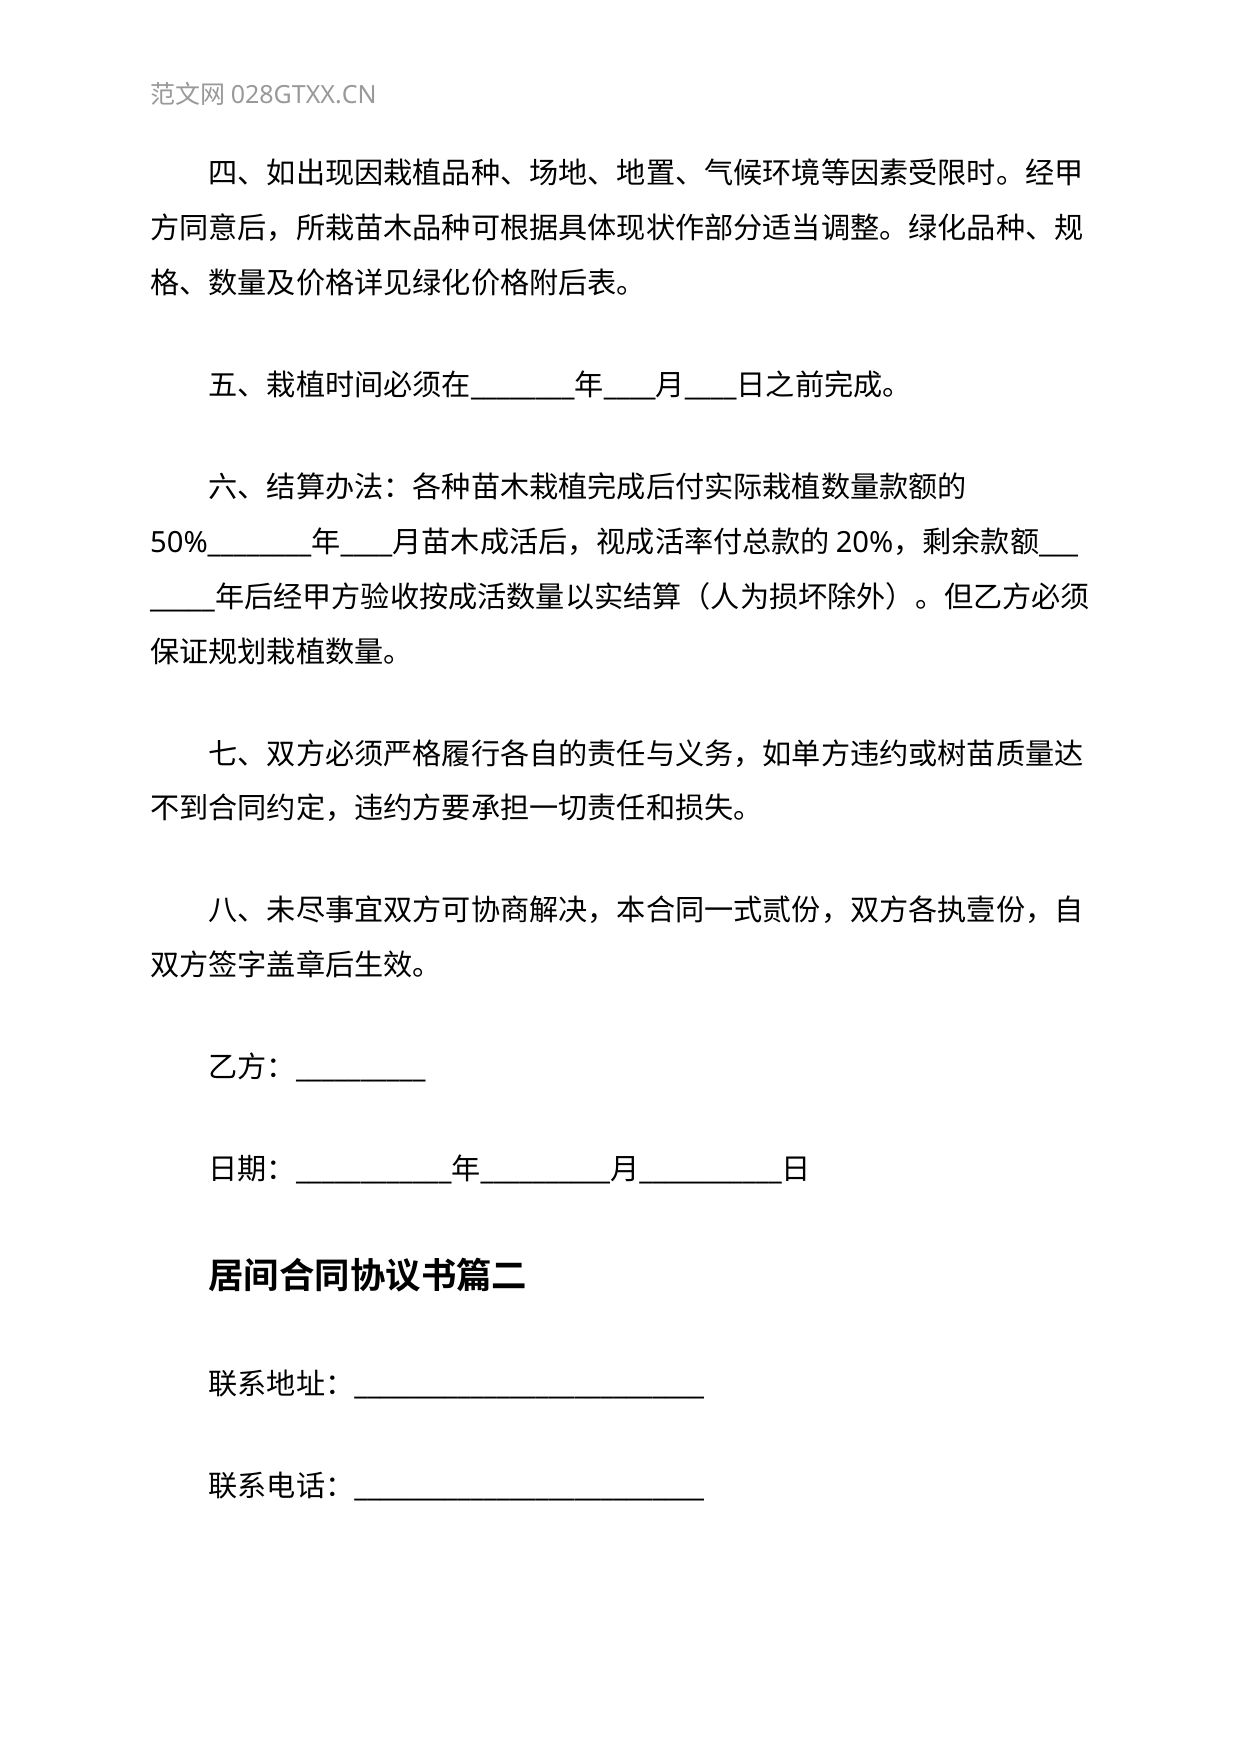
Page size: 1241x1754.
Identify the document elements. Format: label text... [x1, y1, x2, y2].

text 六、结算办法：各种苗木栽植完成后付实际栽植数量款额的50%________年____月苗木成活后，视成活率付总款的20%，剩余款额________年后经甲方验收按成活数量以实结算（人为损坏除外）。但乙方必须保证规划栽植数量。 [150, 463, 1090, 671]
text 居间合同协议书篇二 [150, 1247, 1090, 1299]
text 七、双方必须严格履行各自的责任与义务，如单方违约或树苗质量达不到合同约定，违约方要承担一切责任和损失。 [150, 730, 1090, 827]
text 联系地址：___________________________ [150, 1361, 1090, 1403]
text 四、如出现因栽植品种、场地、地置、气候环境等因素受限时。经甲方同意后，所栽苗木品种可根据具体现状作部分适当调整。绿化品种、规格、数量及价格详见绿化价格附后表。 [150, 150, 1090, 302]
text 联系电话：___________________________ [150, 1463, 1090, 1505]
text 日期：____________年__________月___________日 [150, 1146, 1090, 1188]
text 乙方：__________ [150, 1043, 1090, 1086]
text 八、未尽事宜双方可协商解决，本合同一式贰份，双方各执壹份，自双方签字盖章后生效。 [150, 887, 1090, 984]
text 五、栽植时间必须在________年____月____日之前完成。 [150, 362, 1090, 404]
